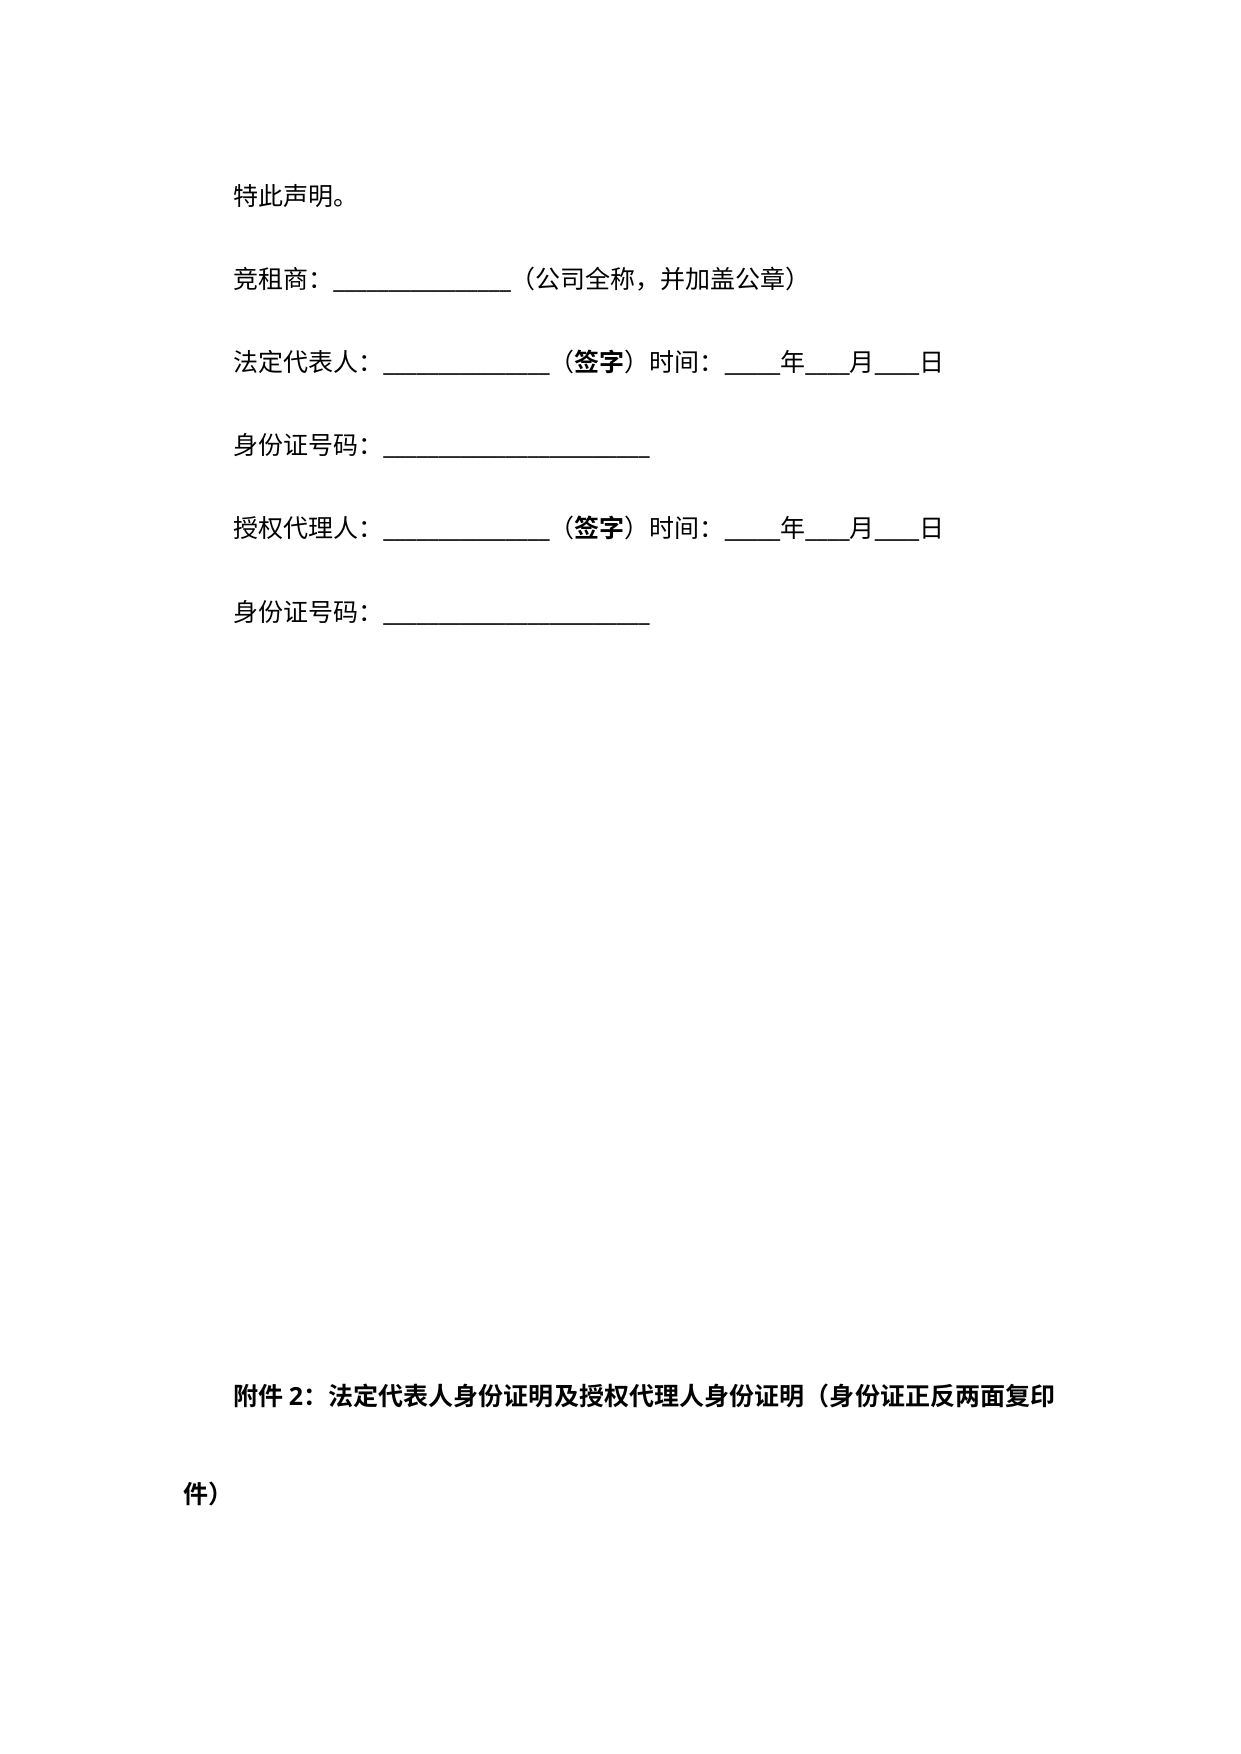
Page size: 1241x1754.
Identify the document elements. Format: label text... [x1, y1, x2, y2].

text 身份证号码：________________________ [183, 578, 1057, 643]
text 身份证号码：________________________ [183, 411, 1057, 476]
text 竞租商：________________（公司全称，并加盖公章） [183, 245, 1057, 310]
text 法定代表人：_______________（签字）时间：_____年____月____日 [183, 328, 1057, 393]
text 特此声明。 [183, 162, 1057, 227]
text 授权代理人：_______________（签字）时间：_____年____月____日 [183, 494, 991, 559]
text 附件2：法定代表人身份证明及授权代理人身份证明（身份证正反两面复印件） [183, 1362, 1057, 1525]
